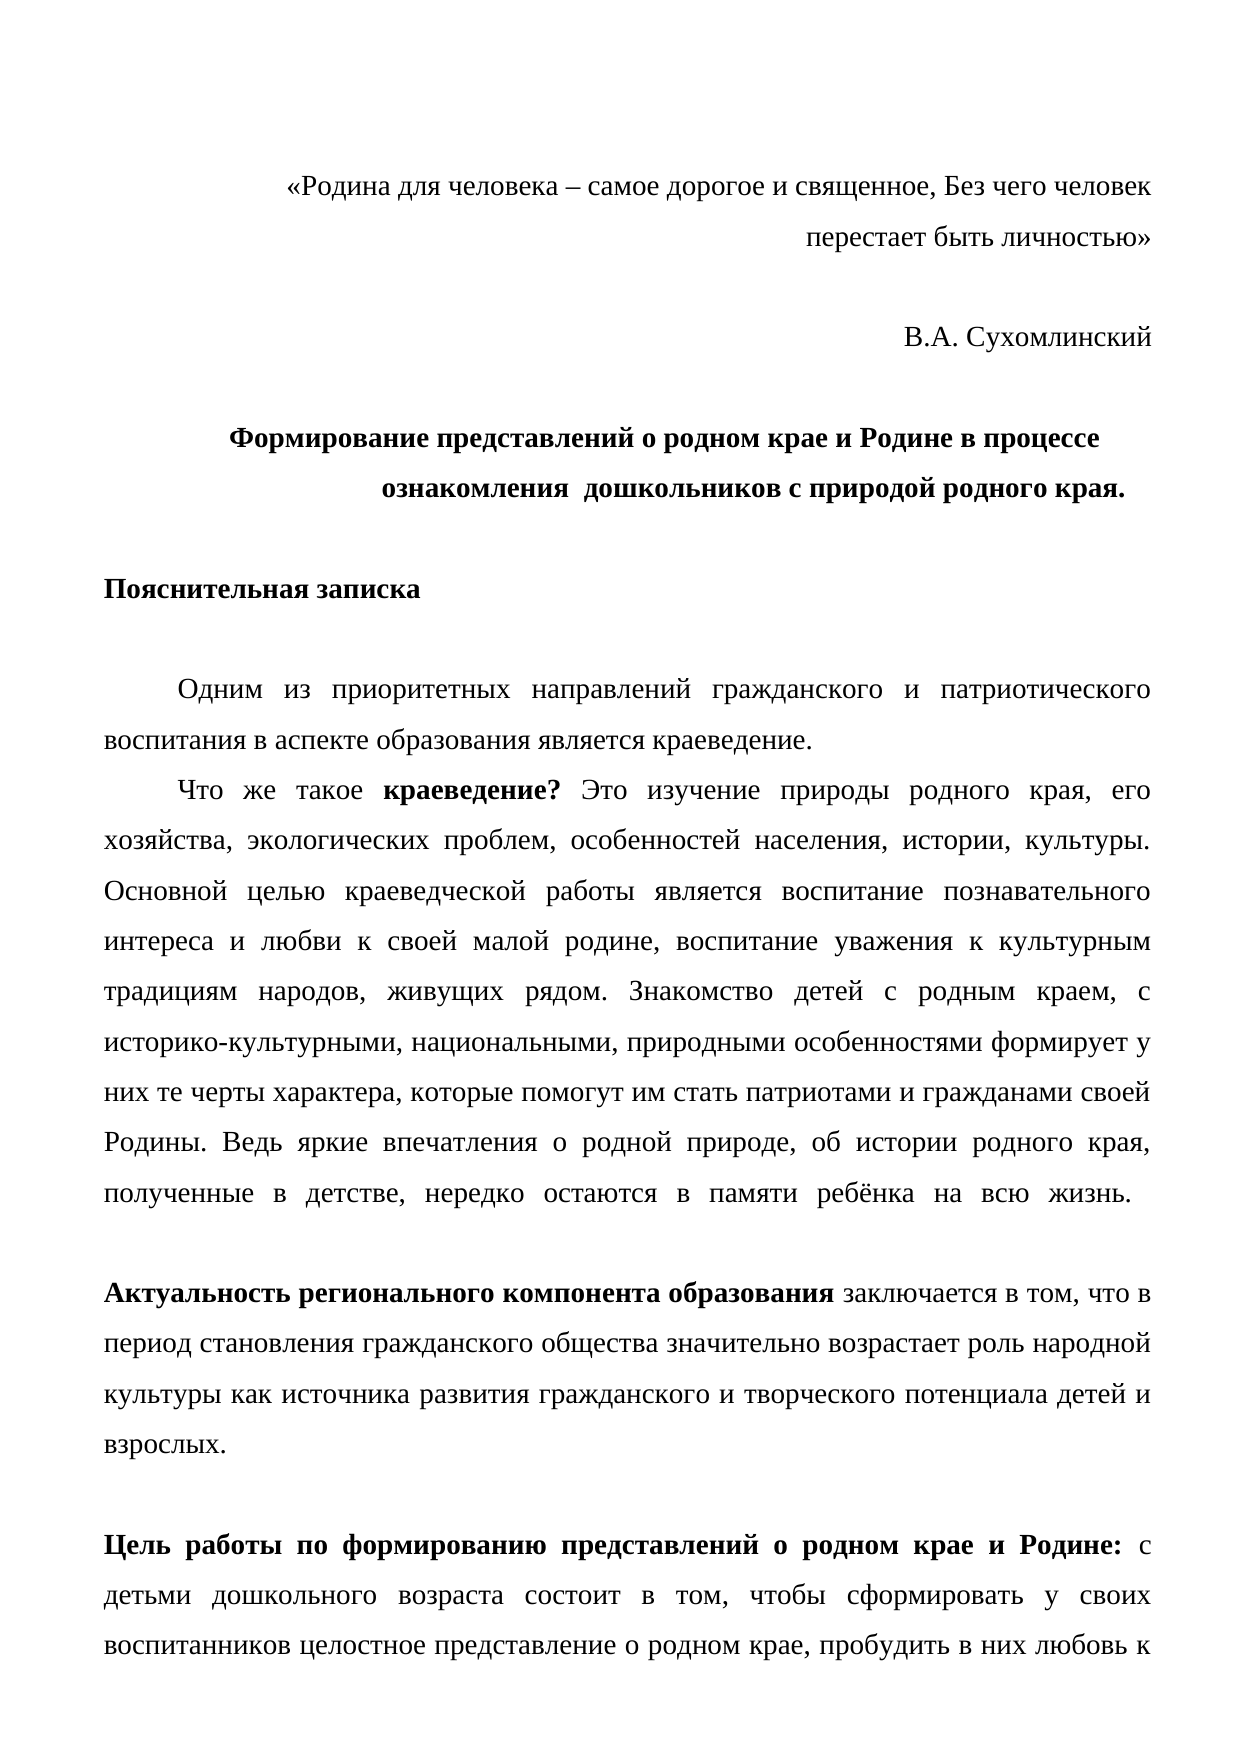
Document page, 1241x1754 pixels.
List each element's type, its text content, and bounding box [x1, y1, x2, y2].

text «Родина для человека – самое дорогое и священное, Без чего человек перестает быть личностью» [103, 168, 1152, 252]
text Одним из приоритетных направлений гражданского и патриотического воспитания в аспекте образования является краеведение. [103, 672, 1152, 755]
text В.А. Сухомлинский [103, 319, 1152, 353]
text Формирование представлений о родном крае и Родине в процессе [103, 420, 1152, 453]
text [103, 772, 1152, 1661]
text Пояснительная записка [103, 521, 1152, 604]
text ознакомления дошкольников с природой родного края. [103, 470, 1152, 504]
